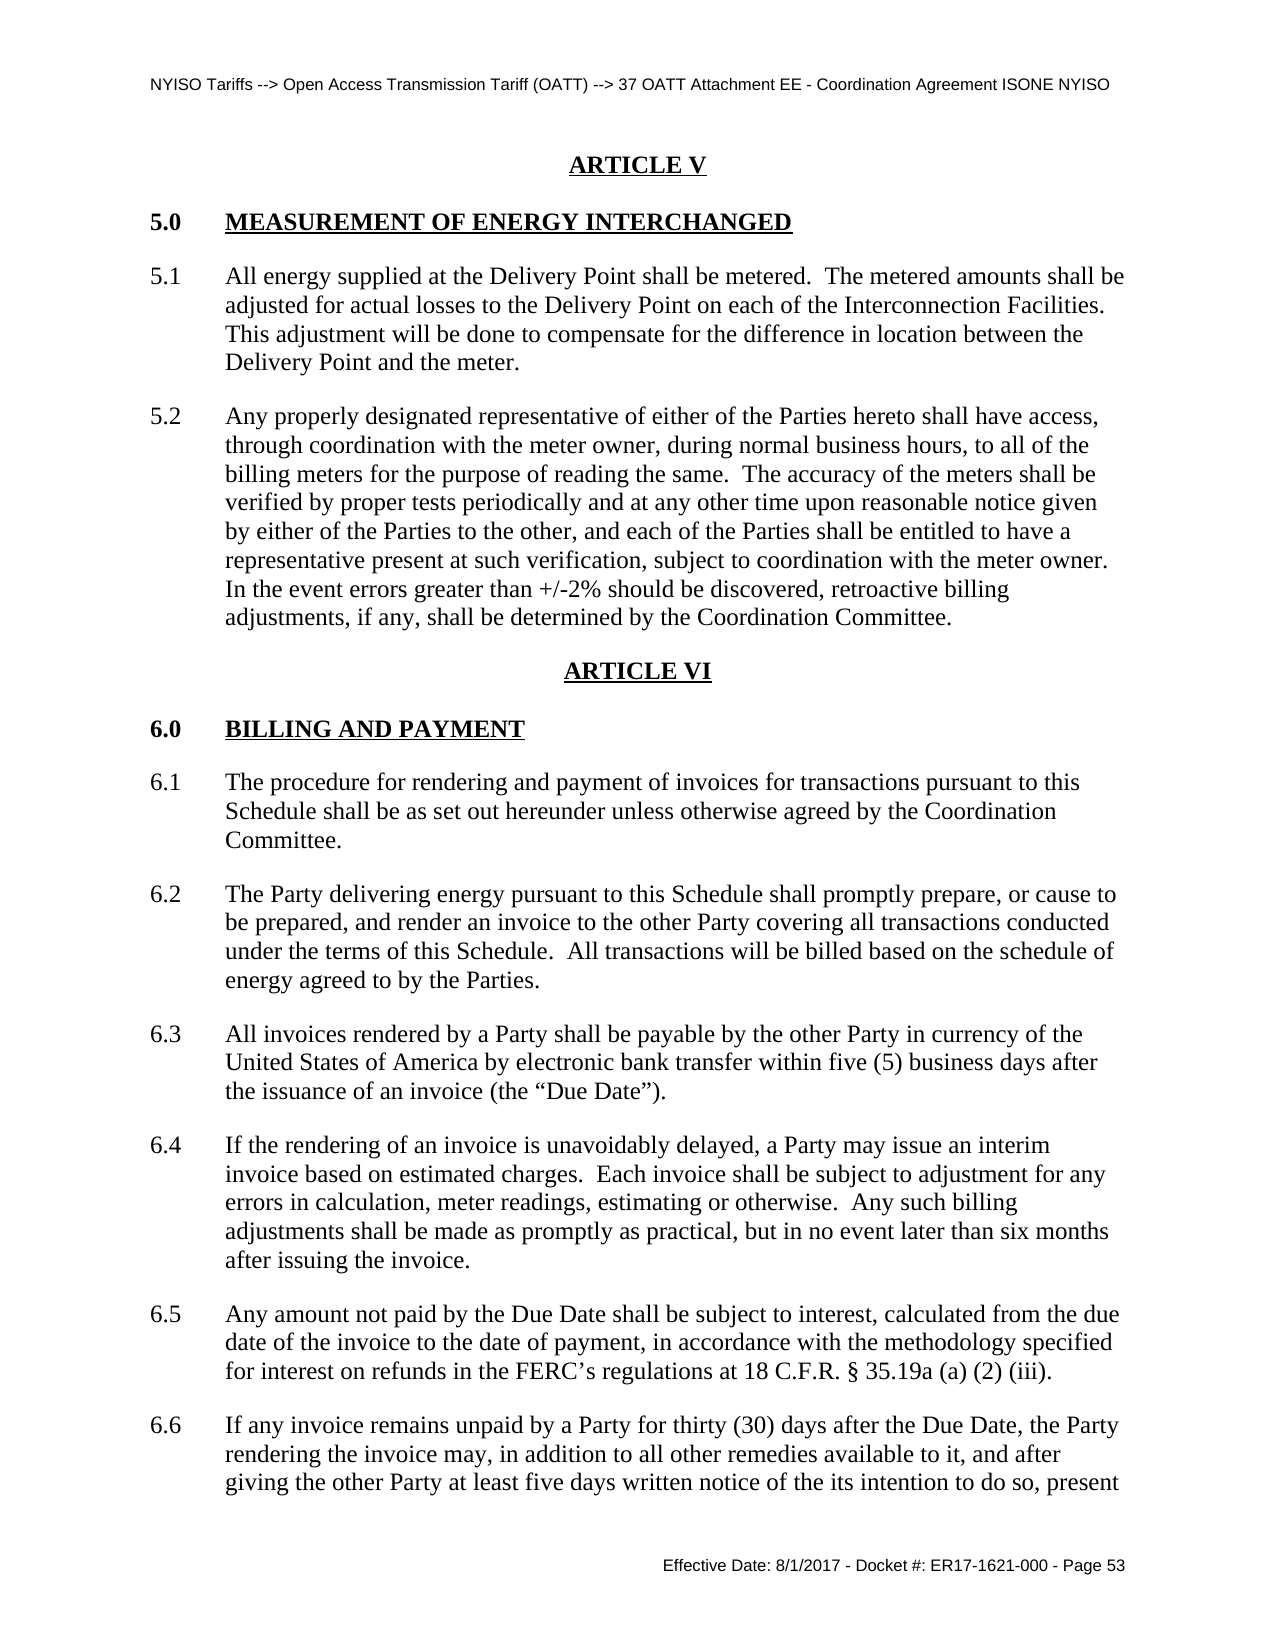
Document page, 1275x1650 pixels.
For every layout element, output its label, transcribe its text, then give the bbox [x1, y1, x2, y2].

subtitle 6.2 The Party delivering energy pursuant to this Schedule shall promptly prepare, or cause to be prepared, and render an invoice to the other Party covering all transactions conducted under the terms of this Schedule. All transactions will be billed based on the schedule of energy agreed to by the Parties. [150, 879, 1125, 994]
subtitle 5.2 Any properly designated representative of either of the Parties hereto shall have access, through coordination with the meter owner, during normal business hours, to all of the billing meters for the purpose of reading the same. The accuracy of the meters shall be verified by proper tests periodically and at any other time upon reasonable notice given by either of the Parties to the other, and each of the Parties shall be entitled to have a representative present at such verification, subject to coordination with the meter owner. In the event errors greater than +/-2% should be discovered, retroactive billing adjustments, if any, shall be determined by the Coordination Committee. [150, 401, 1125, 631]
text ARTICLE VI [150, 656, 1125, 685]
subtitle 6.5 Any amount not paid by the Due Date shall be subject to interest, calculated from the due date of the invoice to the date of payment, in accordance with the methodology specified for interest on refunds in the FERC’s regulations at 18 C.F.R. § 35.19a (a) (2) (iii). [150, 1299, 1125, 1385]
text ARTICLE V [150, 150, 1125, 179]
subtitle 6.4 If the rendering of an invoice is unavoidably delayed, a Party may issue an interim invoice based on estimated charges. Each invoice shall be subject to adjustment for any errors in calculation, meter readings, estimating or otherwise. Any such billing adjustments shall be made as promptly as practical, but in no event later than six months after issuing the invoice. [150, 1130, 1125, 1274]
subtitle 6.3 All invoices rendered by a Party shall be payable by the other Party in currency of the United States of America by electronic bank transfer within five (5) business days after the issuance of an invoice (the “Due Date”). [150, 1019, 1125, 1105]
subtitle 5.1 All energy supplied at the Delivery Point shall be metered. The metered amounts shall be adjusted for actual losses to the Delivery Point on each of the Interconnection Facilities. This adjustment will be done to compensate for the difference in location between the Delivery Point and the meter. [150, 261, 1125, 376]
text 5.0 MEASUREMENT OF ENERGY INTERCHANGED [150, 207, 1125, 236]
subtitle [150, 1410, 1125, 1496]
subtitle 6.1 The procedure for rendering and payment of invoices for transactions pursuant to this Schedule shall be as set out hereunder unless otherwise agreed by the Coordination Committee. [150, 767, 1125, 854]
text 6.0 BILLING AND PAYMENT [150, 714, 1125, 742]
